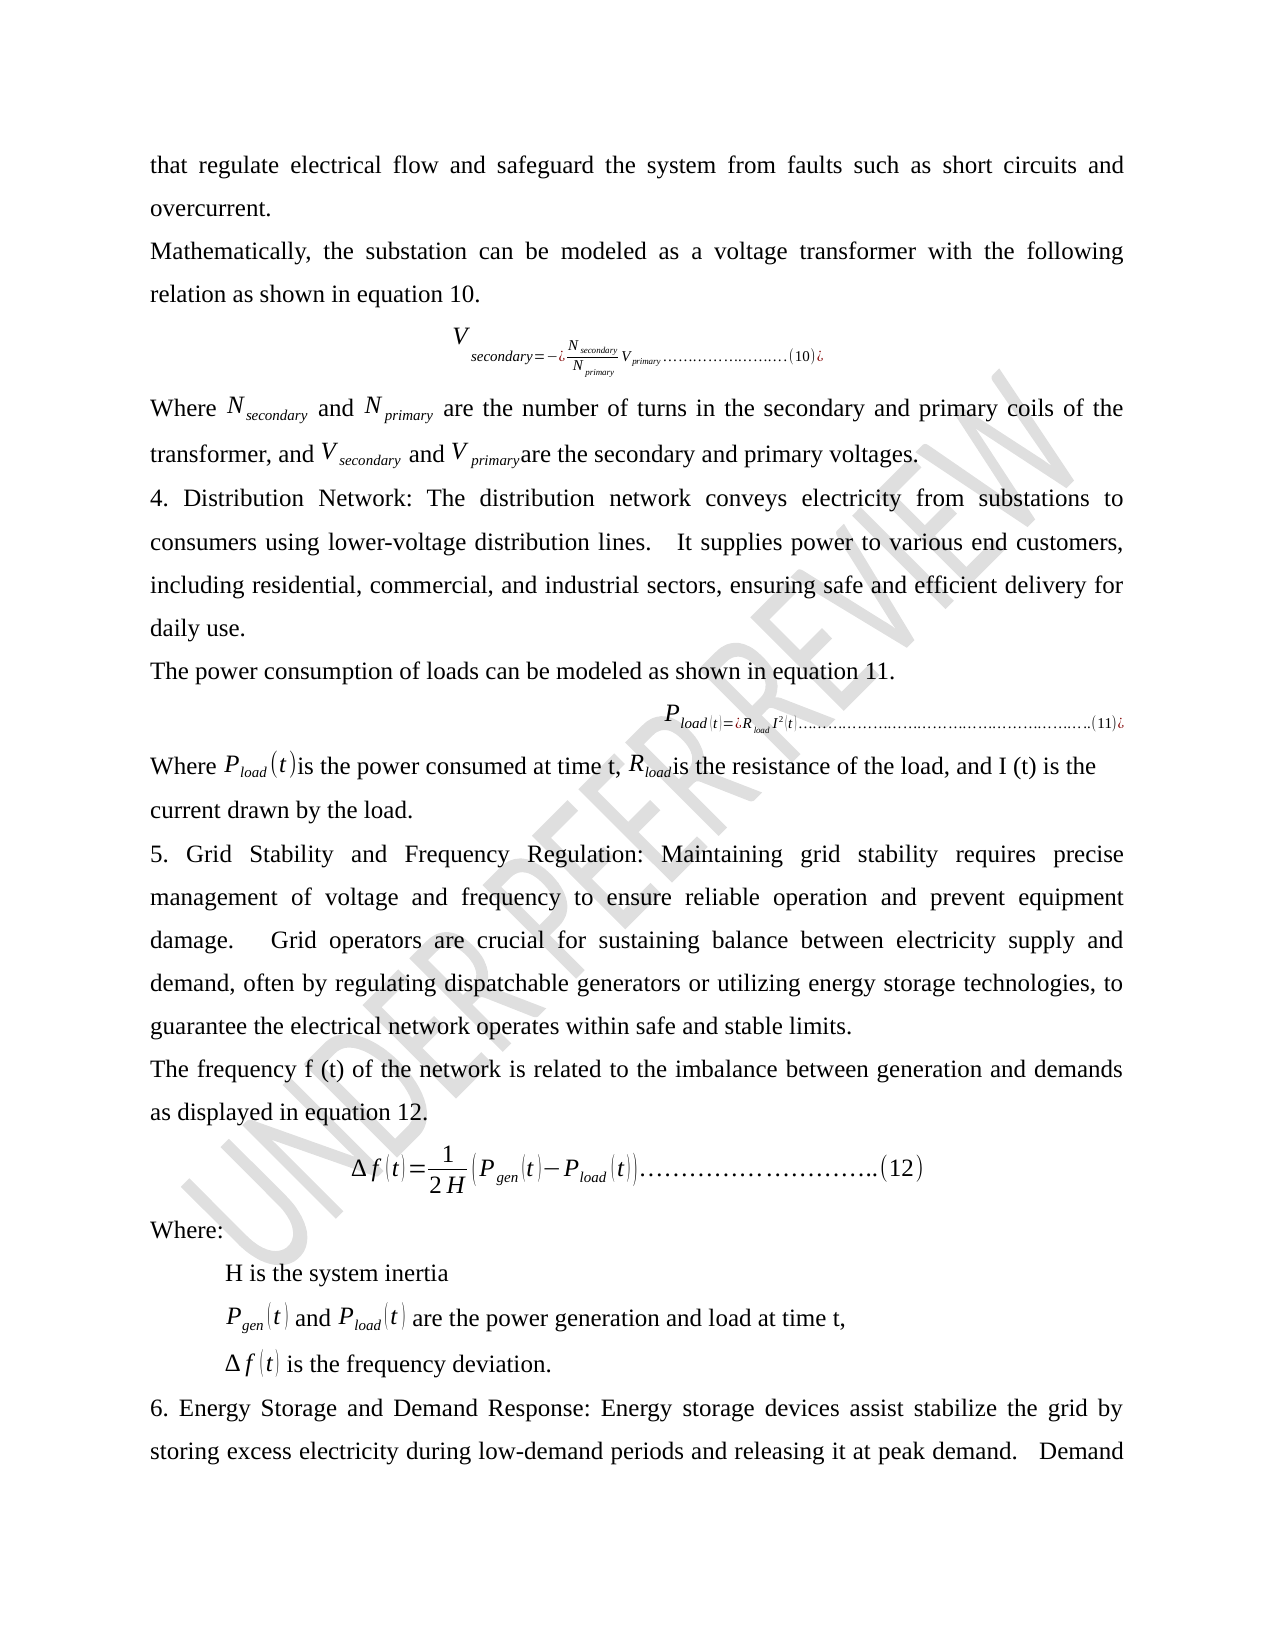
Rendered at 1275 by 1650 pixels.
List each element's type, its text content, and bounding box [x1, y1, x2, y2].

text Where and are the number of turns in the secondary and primary coils of the transformer, and and are the secondary and primary voltages. [150, 392, 1125, 469]
text The frequency f (t) of the network is related to the imbalance between generation and demands as displayed in equation 12. [150, 1054, 1125, 1126]
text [150, 150, 1125, 222]
list is the frequency deviation. [225, 1348, 1125, 1379]
list and are the power generation and load at time t, [225, 1301, 1125, 1334]
list H is the system inertia [225, 1258, 1125, 1287]
text Where is the power consumed at time t, is the resistance of the load, and I (t) is the current drawn by the load. [150, 749, 1125, 824]
text 4. Distribution Network: The distribution network conveys electricity from substations to consumers using lower-voltage distribution lines. It supplies power to various end customers, including residential, commercial, and industrial sectors, ensuring safe and efficient delivery for daily use. [150, 483, 1125, 642]
text Mathematically, the substation can be modeled as a voltage transformer with the following relation as shown in equation 10. [150, 236, 1125, 308]
text Where: [150, 1215, 1125, 1243]
text The power consumption of loads can be modeled as shown in equation 11. [150, 656, 1125, 685]
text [150, 1393, 1125, 1465]
text 5. Grid Stability and Frequency Regulation: Maintaining grid stability requires precise management of voltage and frequency to ensure reliable operation and prevent equipment damage. Grid operators are crucial for sustaining balance between electricity supply and demand, often by regulating dispatchable generators or utilizing energy storage technologies, to guarantee the electrical network operates within safe and stable limits. [150, 839, 1125, 1040]
